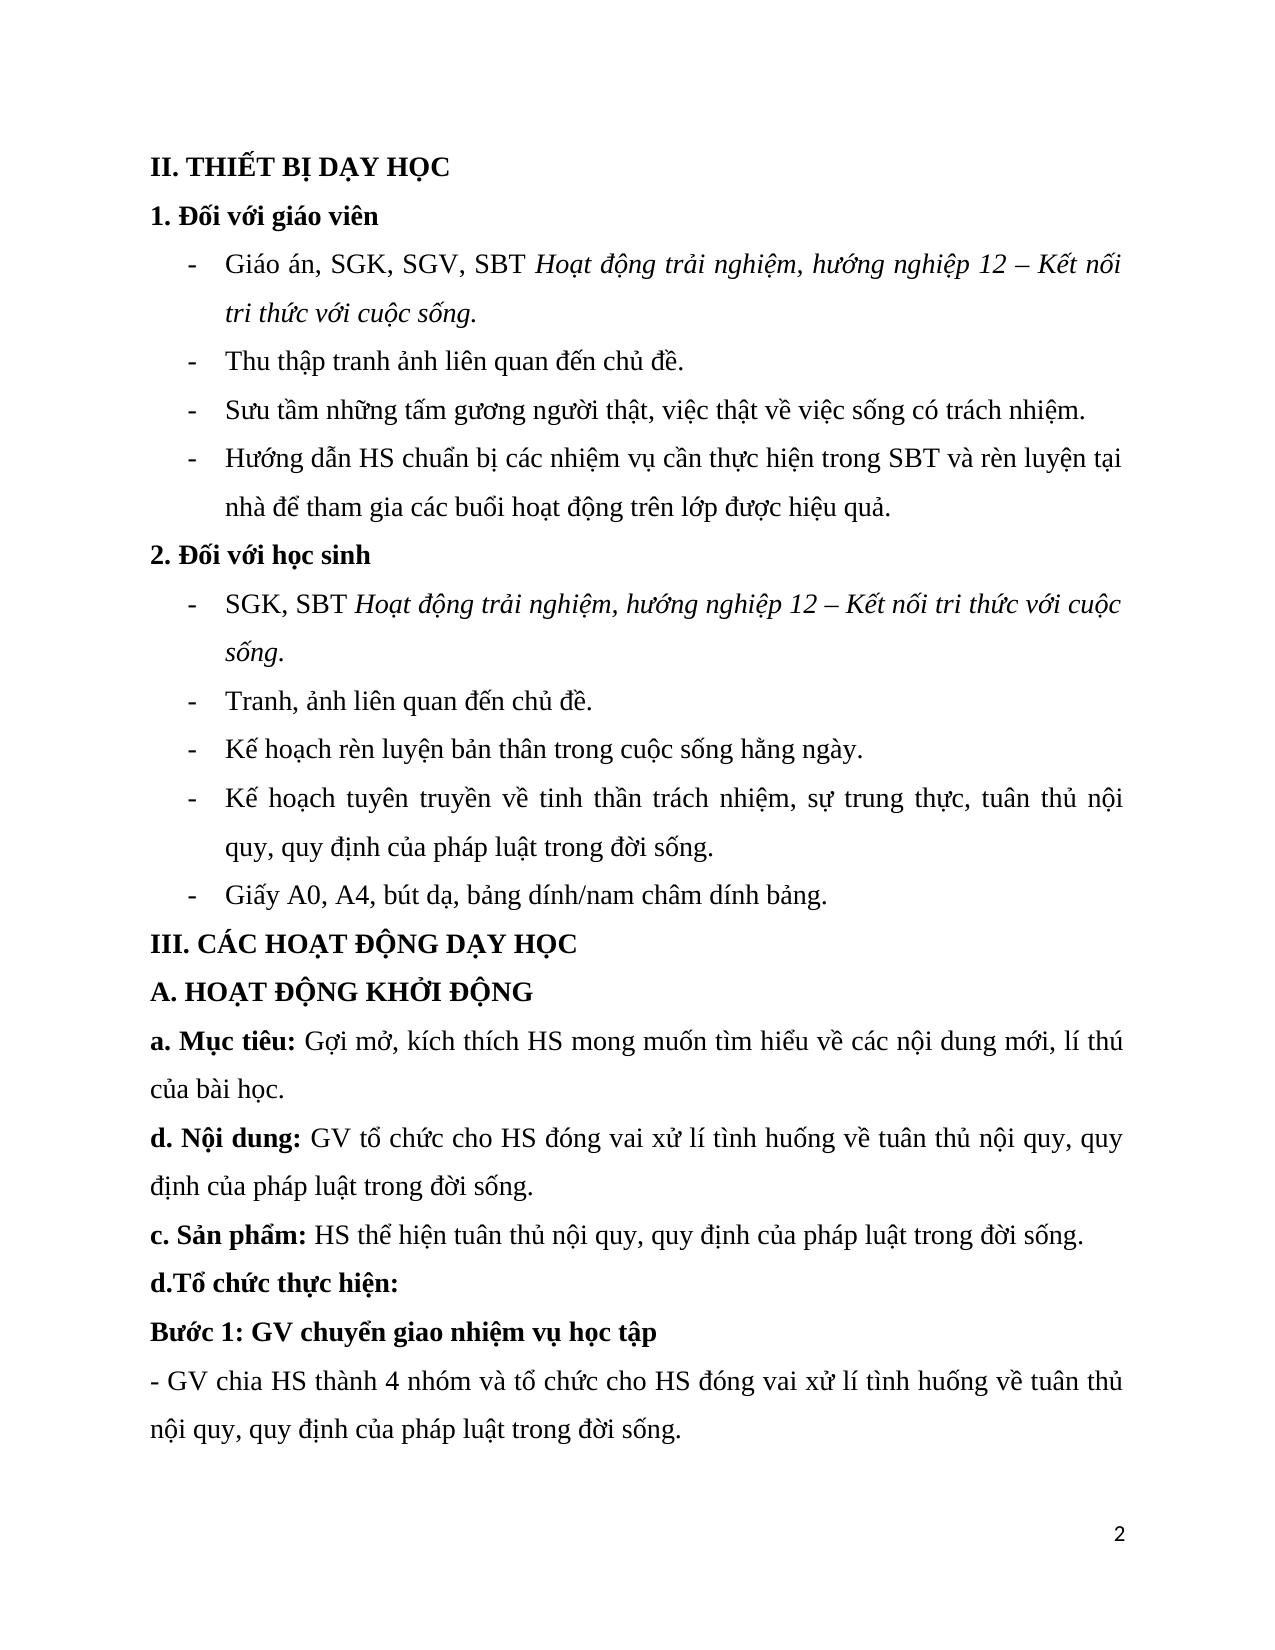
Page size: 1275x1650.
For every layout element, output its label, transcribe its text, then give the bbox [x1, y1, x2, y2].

text Bước 1: GV chuyển giao nhiệm vụ học tập [150, 1315, 1125, 1347]
list Kế hoạch rèn luyện bản thân trong cuộc sống hằng ngày. [187, 732, 1125, 765]
text II. THIẾT BỊ DẠY HỌC [150, 150, 1125, 182]
list Hướng dẫn HS chuẩn bị các nhiệm vụ cần thực hiện trong SBT và rèn luyện tại nhà để tham gia các buổi hoạt động trên lớp được hiệu quả. [187, 441, 1125, 522]
text d. Nội dung: GV tổ chức cho HS đóng vai xử lí tình huống về tuân thủ nội quy, quy định của pháp luật trong đời sống. [150, 1121, 1125, 1202]
list Sưu tầm những tấm gương người thật, việc thật về việc sống có trách nhiệm. [187, 393, 1125, 425]
text c. Sản phẩm: HS thể hiện tuân thủ nội quy, quy định của pháp luật trong đời sống. [150, 1218, 1125, 1250]
list Thu thập tranh ảnh liên quan đến chủ đề. [187, 344, 1125, 377]
text a. Mục tiêu: Gợi mở, kích thích HS mong muốn tìm hiểu về các nội dung mới, lí thú của bài học. [150, 1024, 1125, 1105]
text III. CÁC HOẠT ĐỘNG DẠY HỌC [150, 927, 1125, 959]
list SGK, SBT Hoạt động trải nghiệm, hướng nghiệp 12 – Kết nối tri thức với cuộc sống. [187, 587, 1125, 668]
text - GV chia HS thành 4 nhóm và tổ chức cho HS đóng vai xử lí tình huống về tuân thủ nội quy, quy định của pháp luật trong đời sống. [150, 1363, 1125, 1444]
list Tranh, ảnh liên quan đến chủ đề. [187, 684, 1125, 716]
text d.Tổ chức thực hiện: [150, 1266, 1125, 1299]
text A. HOẠT ĐỘNG KHỞI ĐỘNG [150, 975, 1125, 1008]
text 1. Đối với giáo viên [150, 198, 1125, 231]
list Giáo án, SGK, SGV, SBT Hoạt động trải nghiệm, hướng nghiệp 12 – Kết nối tri thức với cuộc sống. [187, 247, 1125, 328]
list Kế hoạch tuyên truyền về tinh thần trách nhiệm, sự trung thực, tuân thủ nội quy, quy định của pháp luật trong đời sống. [187, 781, 1125, 862]
list Giấy A0, A4, bút dạ, bảng dính/nam châm dính bảng. [187, 878, 1125, 911]
text 2. Đối với học sinh [150, 538, 1125, 571]
